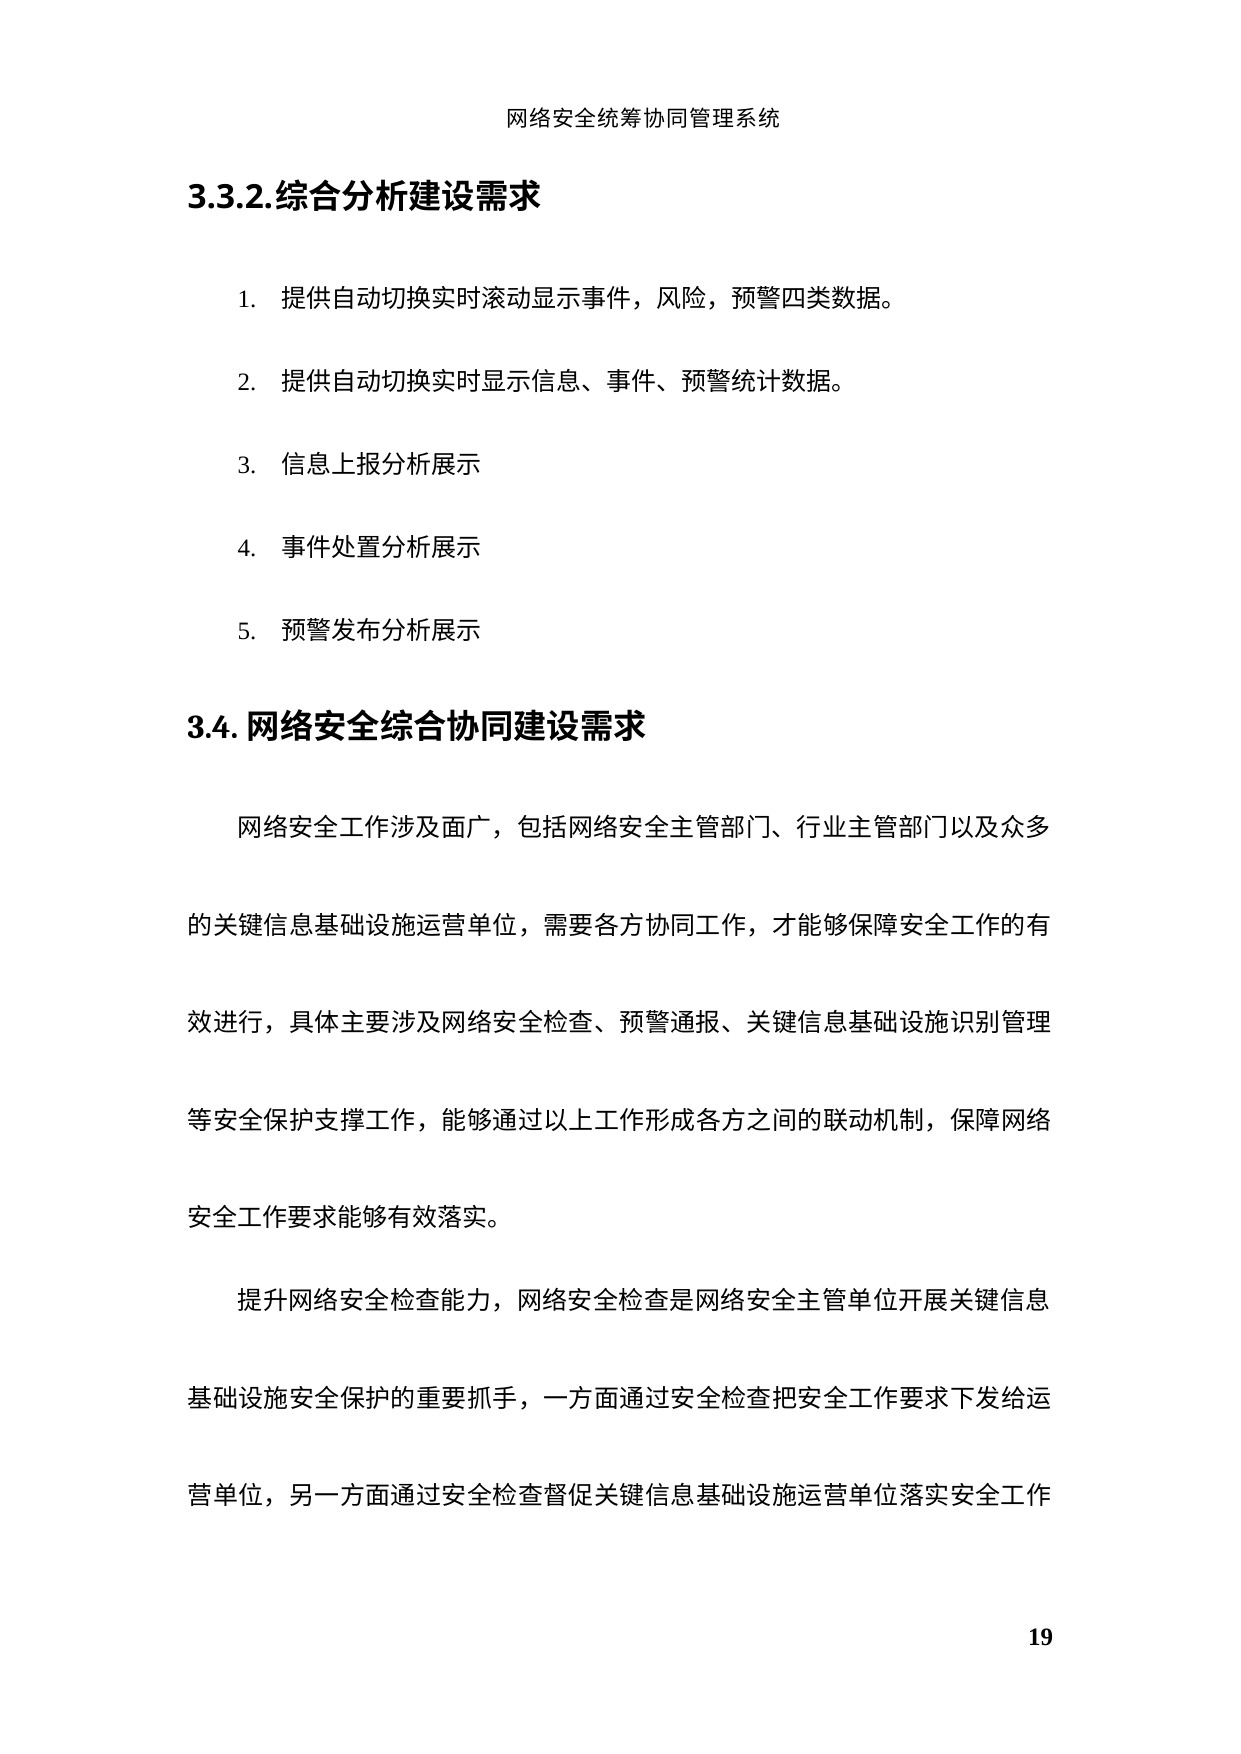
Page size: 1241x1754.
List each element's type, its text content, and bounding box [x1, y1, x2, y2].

list 提供自动切换实时滚动显示事件，风险，预警四类数据。 [237, 264, 1053, 329]
list 事件处置分析展示 [237, 513, 1053, 578]
subtitle 网络安全综合协同建设需求 [187, 692, 1053, 757]
list 预警发布分析展示 [237, 596, 1053, 661]
list 信息上报分析展示 [237, 430, 1053, 495]
text 网络安全工作涉及面广，包括网络安全主管部门、行业主管部门以及众多的关键信息基础设施运营单位，需要各方协同工作，才能够保障安全工作的有效进行，具体主要涉及网络安全检查、预警通报、关键信息基础设施识别管理等安全保护支撑工作，能够通过以上工作形成各方之间的联动机制，保障网络安全工作要求能够有效落实。 [187, 793, 1053, 1248]
list 提供自动切换实时显示信息、事件、预警统计数据。 [237, 347, 1053, 412]
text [187, 1266, 1053, 1526]
subtitle 综合分析建设需求 [187, 162, 1053, 227]
